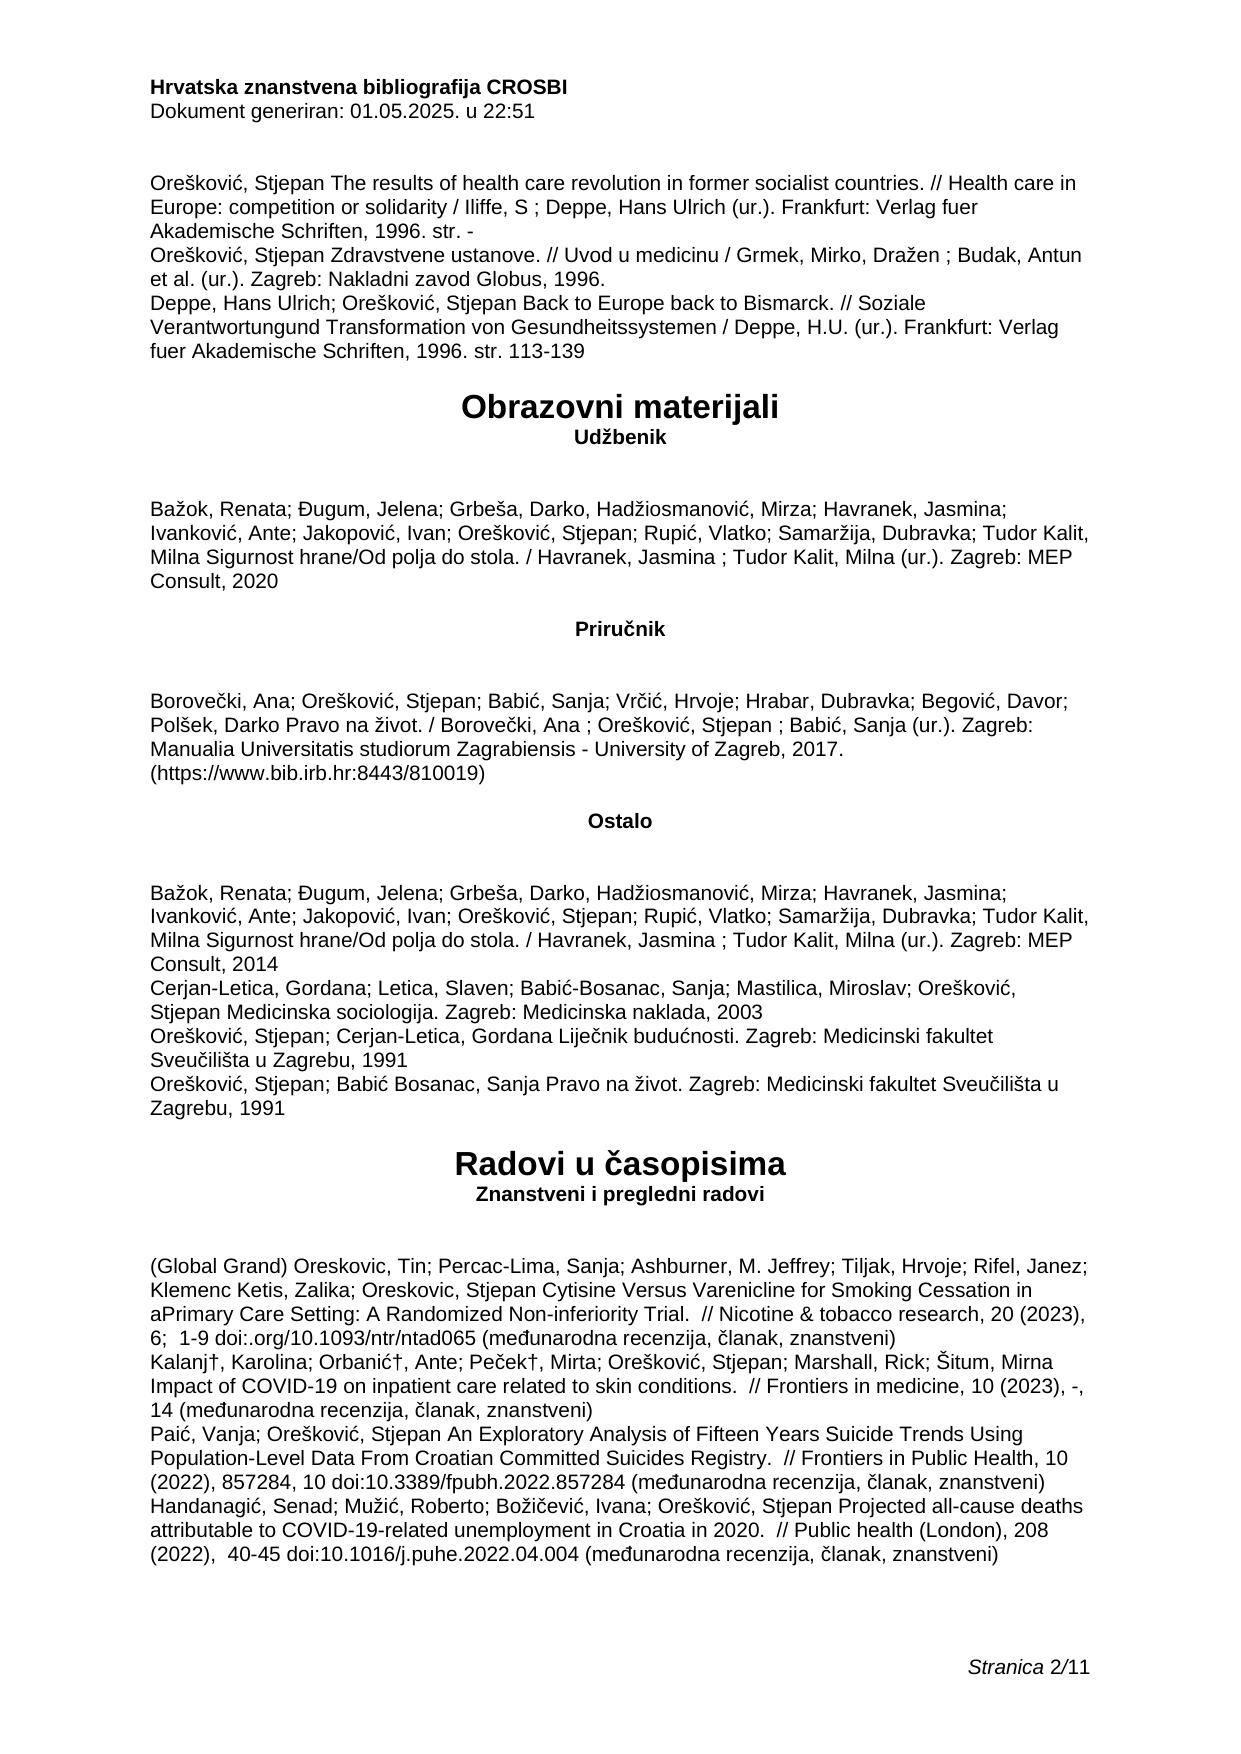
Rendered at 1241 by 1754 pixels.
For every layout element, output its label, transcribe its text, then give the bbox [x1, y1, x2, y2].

subtitle Radovi u časopisima [150, 1144, 1090, 1182]
text Orešković, Stjepan [150, 171, 1090, 243]
subtitle Ostalo [150, 808, 1090, 832]
subtitle Znanstveni i pregledni radovi [150, 1182, 1090, 1206]
text Borovečki, Ana; Orešković, Stjepan; Babić, Sanja; Vrčić, Hrvoje; Hrabar, Dubravka; Begović, Davor; Polšek, Darko [150, 689, 1090, 784]
subtitle Priručnik [150, 617, 1090, 641]
text Orešković, Stjepan; Babić Bosanac, Sanja [150, 1072, 1090, 1120]
text Kalanj†, Karolina; Orbanić†, Ante; Peček†, Mirta; Orešković, Stjepan; Marshall, Rick; Šitum, Mirna [150, 1350, 1090, 1422]
text Handanagić, Senad; Mužić, Roberto; Božičević, Ivana; Orešković, Stjepan [150, 1494, 1090, 1566]
text Bažok, Renata; Đugum, Jelena; Grbeša, Darko, Hadžiosmanović, Mirza; Havranek, Jasmina; Ivanković, Ante; Jakopović, Ivan; Orešković, Stjepan; Rupić, Vlatko; Samaržija, Dubravka; Tudor Kalit, Milna [150, 880, 1090, 976]
text Deppe, Hans Ulrich; Orešković, Stjepan [150, 291, 1090, 363]
text Cerjan-Letica, Gordana; Letica, Slaven; Babić-Bosanac, Sanja; Mastilica, Miroslav; Orešković, Stjepan [150, 976, 1090, 1024]
text (Global Grand) Oreskovic, Tin; Percac-Lima, Sanja; Ashburner, M. Jeffrey; Tiljak, Hrvoje; Rifel, Janez; Klemenc Ketis, Zalika; Oreskovic, Stjepan [150, 1254, 1090, 1350]
subtitle Udžbenik [150, 425, 1090, 449]
text Paić, Vanja; Orešković, Stjepan [150, 1422, 1090, 1494]
text Orešković, Stjepan [150, 243, 1090, 291]
text Bažok, Renata; Đugum, Jelena; Grbeša, Darko, Hadžiosmanović, Mirza; Havranek, Jasmina; Ivanković, Ante; Jakopović, Ivan; Orešković, Stjepan; Rupić, Vlatko; Samaržija, Dubravka; Tudor Kalit, Milna [150, 497, 1090, 593]
subtitle Obrazovni materijali [150, 387, 1090, 425]
text Orešković, Stjepan; Cerjan-Letica, Gordana [150, 1024, 1090, 1072]
